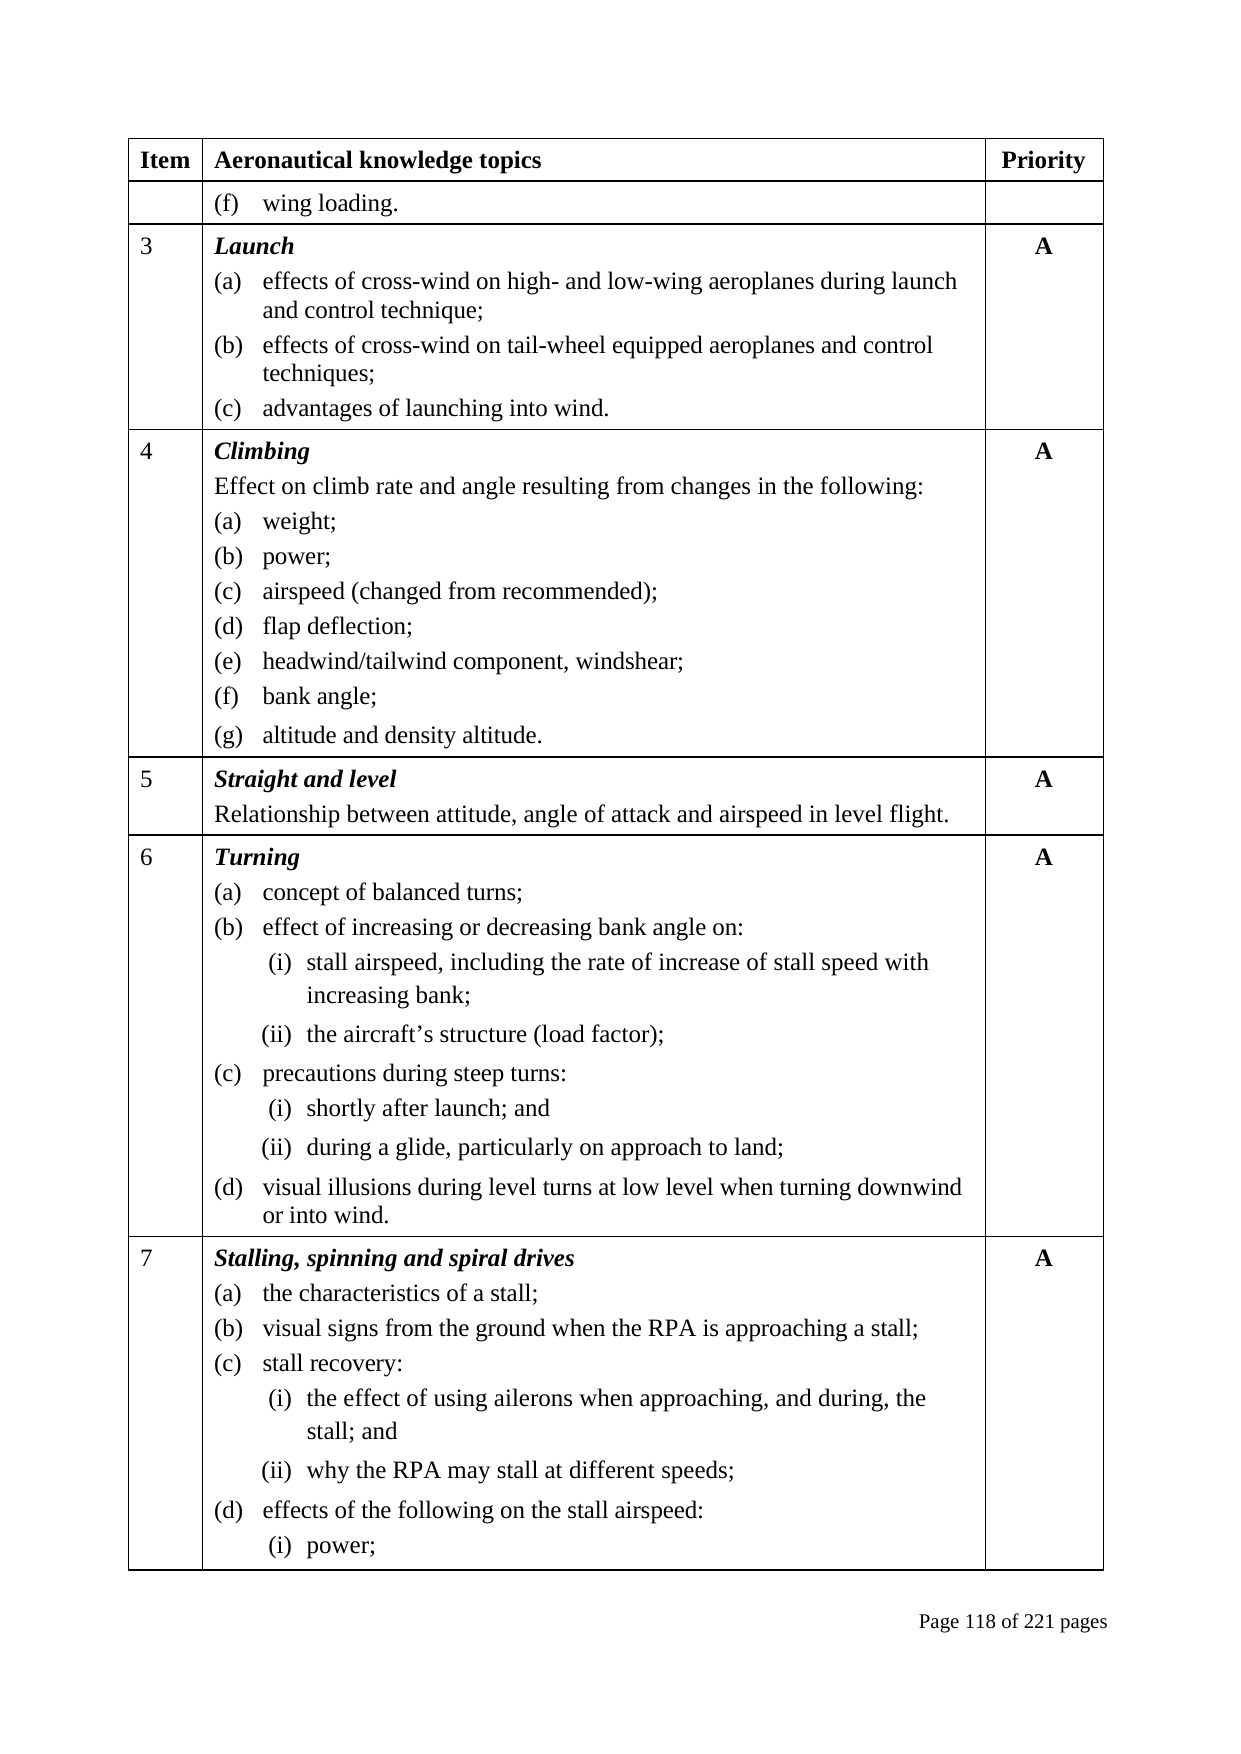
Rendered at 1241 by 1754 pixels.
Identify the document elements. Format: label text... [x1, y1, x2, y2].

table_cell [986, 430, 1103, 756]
table_cell 2 [129, 182, 202, 223]
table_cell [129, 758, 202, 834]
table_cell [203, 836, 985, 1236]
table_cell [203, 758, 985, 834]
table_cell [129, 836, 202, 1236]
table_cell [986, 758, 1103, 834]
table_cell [203, 182, 985, 223]
table_cell Climbing Effect on climb rate and angle resulting from changes in the following: (a) weight; (b) power; (c) airspeed (changed from recommended); (d) flap deflection; (e) headwind/tailwind component, windshear; (f) bank angle; (g) altitude and density altitude. [203, 430, 985, 756]
table_header Item [129, 139, 202, 180]
table_cell A [986, 225, 1103, 428]
table_header Aeronautical knowledge topics [203, 139, 985, 180]
table_cell B [986, 182, 1103, 223]
table_header Priority [986, 139, 1103, 180]
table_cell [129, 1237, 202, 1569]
table_cell Launch (a) effects of cross-wind on high- and low-wing aeroplanes during launch and control technique; (b) effects of cross-wind on tail-wheel equipped aeroplanes and control techniques; (c) advantages of launching into wind. [203, 225, 985, 428]
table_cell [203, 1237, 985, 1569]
table_cell 4 [129, 430, 202, 756]
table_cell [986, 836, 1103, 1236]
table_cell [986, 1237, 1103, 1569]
table_cell 3 [129, 225, 202, 428]
